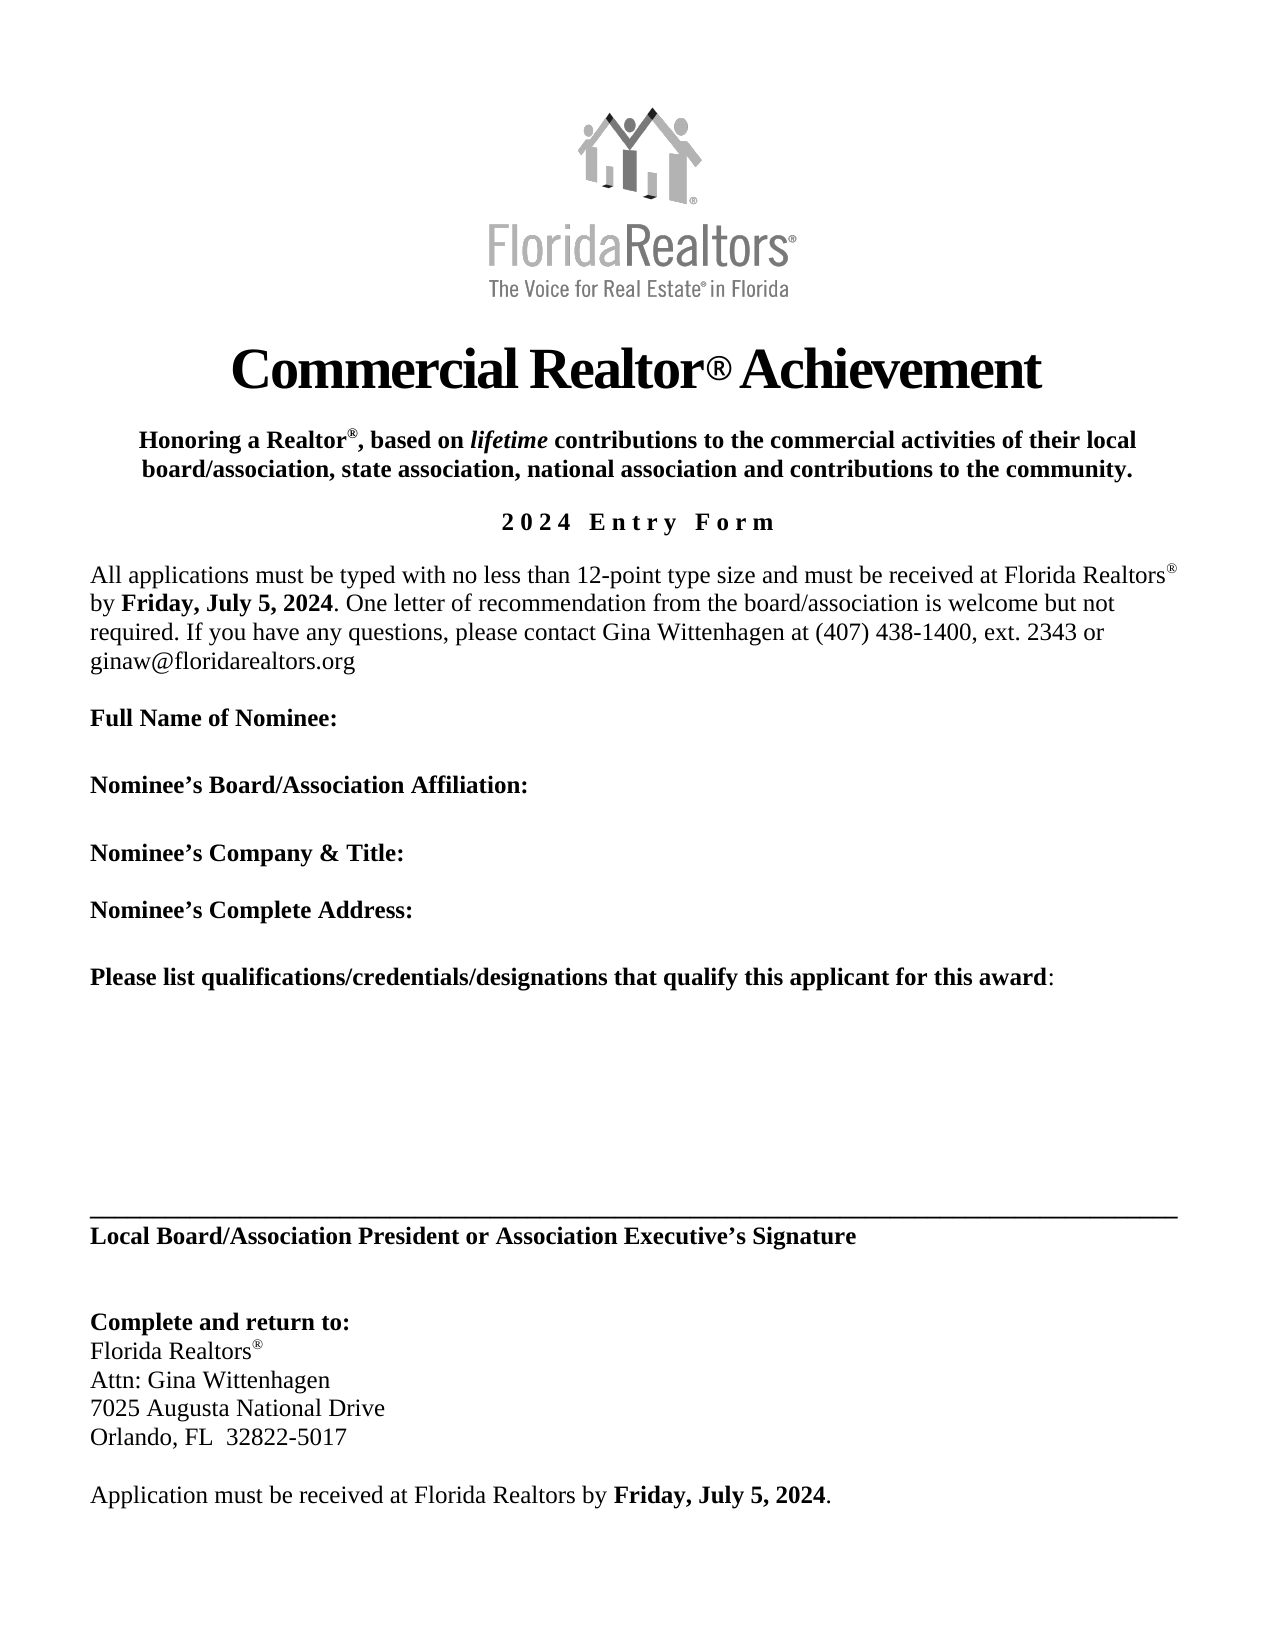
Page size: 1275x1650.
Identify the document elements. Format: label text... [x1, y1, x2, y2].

text Attn: Gina Wittenhagen [90, 1365, 1185, 1393]
text _______________________________________________________________________________________Local Board/Association President or Association Executive’s Signature [90, 1192, 1185, 1250]
text Please list qualifications/credentials/designations that qualify this applicant for this award: [90, 962, 1185, 991]
text Nominee’s Board/Association Affiliation: [90, 771, 1185, 799]
text Commercial Realtor® Achievement [90, 334, 1185, 401]
text Florida Realtors® [90, 1336, 1185, 1365]
text 2024 Entry Form [90, 507, 1185, 536]
text Complete and return to: [90, 1307, 1185, 1336]
text Nominee’s Company & Title: [90, 838, 1185, 866]
text Nominee’s Complete Address: [90, 895, 1185, 924]
text Full Name of Nominee: [90, 703, 1185, 732]
text Honoring a Realtor®, based on lifetime contributions to the commercial activities of their local board/association, state association, national association and contributions to the community. [90, 425, 1185, 483]
text Orlando, FL 32822-5017 [90, 1422, 1185, 1451]
text Application must be received at Florida Realtors by Friday, July 5, 2024. [90, 1480, 1185, 1508]
picture [466, 90, 809, 315]
text 7025 Augusta National Drive [90, 1393, 1185, 1422]
text All applications must be typed with no less than 12-point type size and must be received at Florida Realtors® by Friday, July 5, 2024. One letter of recommendation from the board/association is welcome but not required. If you have any questions, please contact Gina Wittenhagen at (407) 438-1400, ext. 2343 or ginaw@floridarealtors.org [90, 560, 1185, 675]
